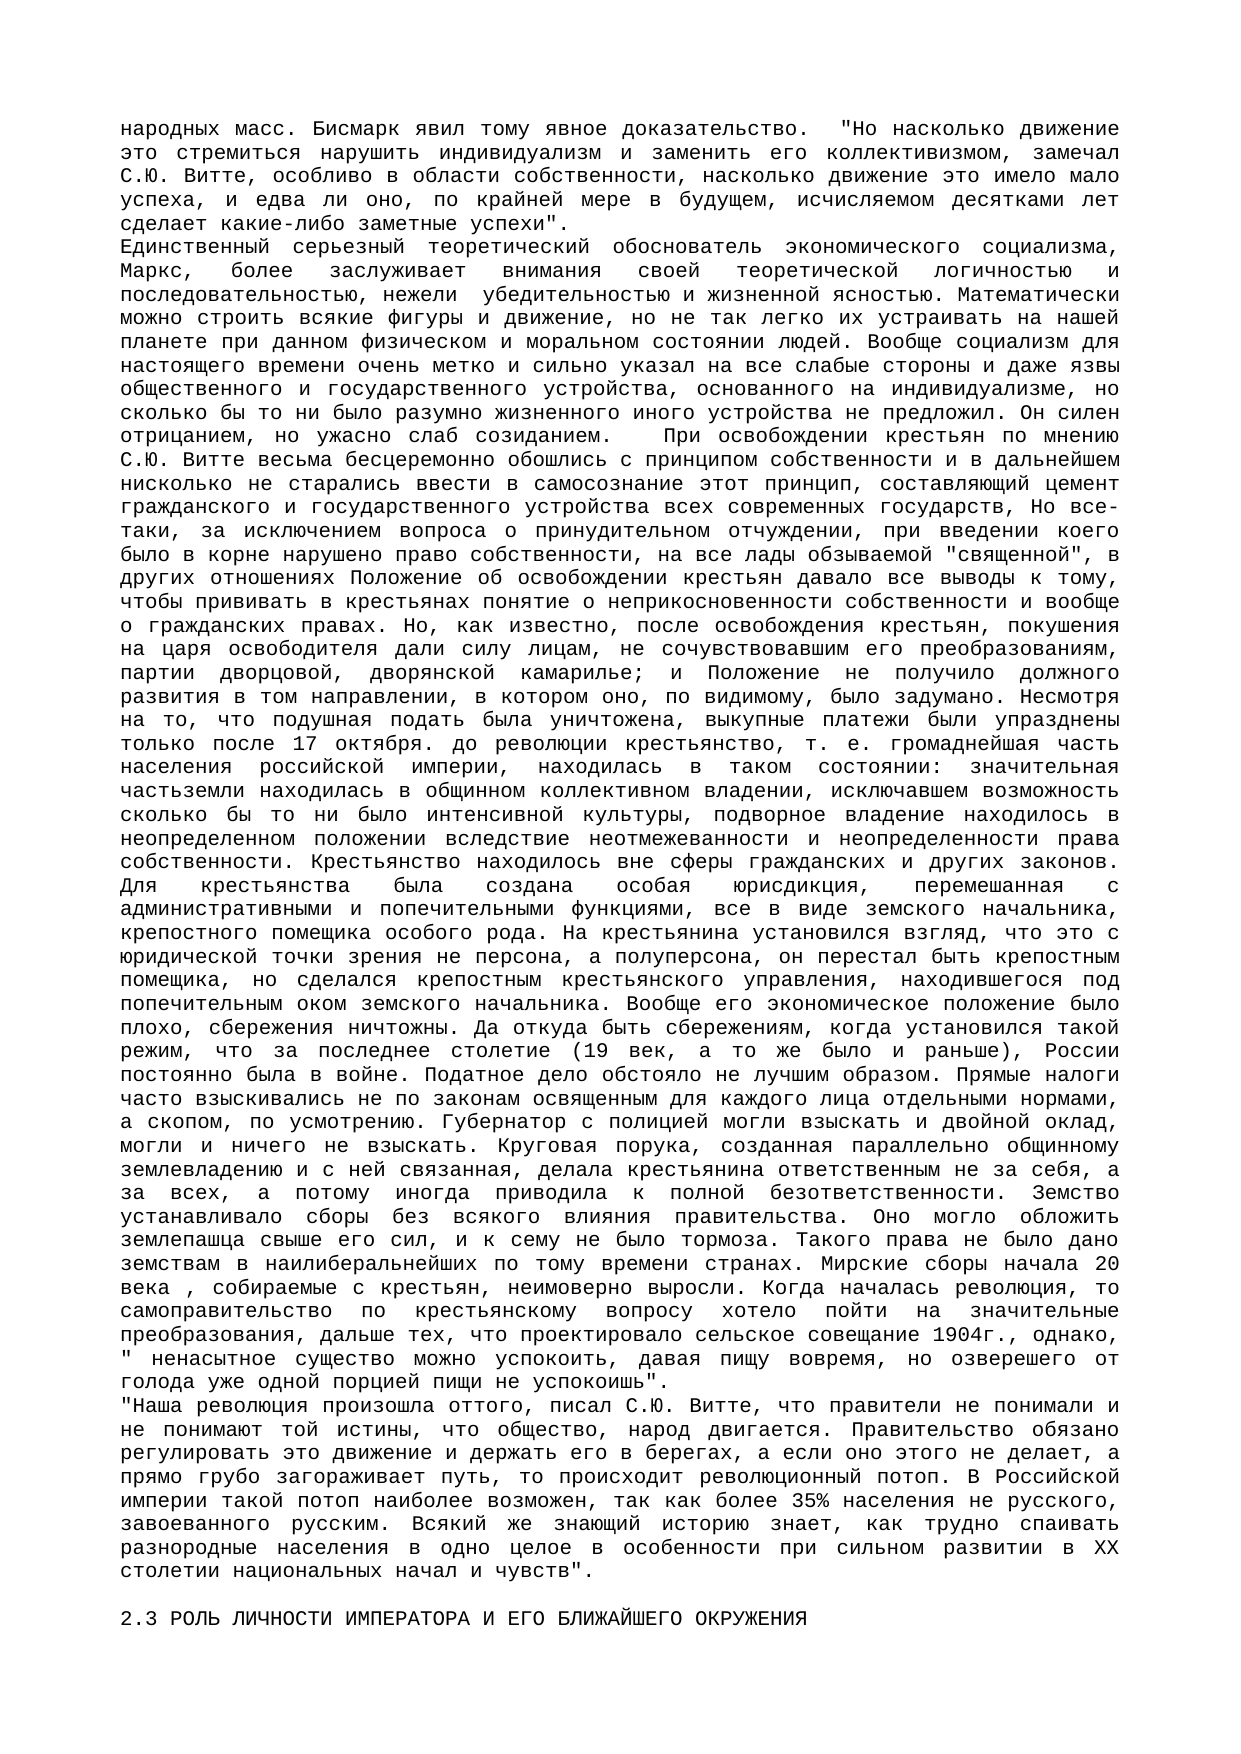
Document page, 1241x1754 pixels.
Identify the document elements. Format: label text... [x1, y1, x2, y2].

text Единственный серьезный теоретический обоснователь экономического социализма, Маркс, более заслуживает внимания своей теоретической логичностью и последовательностью, нежели убедительностью и жизненной ясностью. Математически можно строить всякие фигуры и движение, но не так легко их устраивать на нашей планете при данном физическом и моральном состоянии людей. Вообще социализм для настоящего времени очень метко и сильно указал на все слабые стороны и даже язвы общественного и государственного устройства, основанного на индивидуализме, но сколько бы то ни было разумно жизненного иного устройства не предложил. Он силен отрицанием, но ужасно слаб созиданием. При освобождении крестьян по мнению С.Ю. Витте весьма бесцеремонно обошлись с принципом собственности и в дальнейшем нисколько не старались ввести в самосознание этот принцип, составляющий цемент гражданского и государственного устройства всех современных государств, Но все-таки, за исключением вопроса о принудительном отчуждении, при введении коего было в корне нарушено право собственности, на все лады обзываемой "священной", в других отношениях Положение об освобождении крестьян давало все выводы к тому, чтобы прививать в крестьянах понятие о неприкосновенности собственности и вообще о гражданских правах. Но, как известно, после освобождения крестьян, покушения на царя освободителя дали силу лицам, не сочувствовавшим его преобразованиям, партии дворцовой, дворянской камарилье; и Положение не получило должного развития в том направлении, в котором оно, по видимому, было задумано. Несмотря на то, что подушная подать была уничтожена, выкупные платежи были упразднены только после 17 октября. до революции крестьянство, т. е. громаднейшая часть населения российской империи, находилась в таком состоянии: значительная частьземли находилась в общинном коллективном владении, исключавшем возможность сколько бы то ни было интенсивной культуры, подворное владение находилось в неопределенном положении вследствие неотмежеванности и неопределенности права собственности. Крестьянство находилось вне сферы гражданских и других законов. Для крестьянства была создана особая юрисдикция, перемешанная с административными и попечительными функциями, все в виде земского начальника, крепостного помещика особого рода. На крестьянина установился взгляд, что это с юридической точки зрения не персона, а полуперсона, он перестал быть крепостным помещика, но сделался крепостным крестьянского управления, находившегося под попечительным оком земского начальника. Вообще его экономическое положение было плохо, сбережения ничтожны. Да откуда быть сбережениям, когда установился такой режим, что за последнее столетие (19 век, а то же было и раньше), России постоянно была в войне. Податное дело обстояло не лучшим образом. Прямые налоги часто взыскивались не по законам освященным для каждого лица отдельными нормами, а скопом, по усмотрению. Губернатор с полицией могли взыскать и двойной оклад, могли и ничего не взыскать. Круговая порука, созданная параллельно общинному землевладению и с ней связанная, делала крестьянина ответственным не за себя, а за всех, а потому иногда приводила к полной безответственности. Земство устанавливало сборы без всякого влияния правительства. Оно могло обложить землепашца свыше его сил, и к сему не было тормоза. Такого права не было дано земствам в наилиберальнейших по тому времени странах. Мирские сборы начала 20 века , собираемые с крестьян, неимоверно выросли. Когда началась революция, то самоправительство по крестьянскому вопросу хотело пойти на значительные преобразования, дальше тех, что проектировало сельское совещание 1904г., однако, " ненасытное существо можно успокоить, давая пищу вовремя, но озверешего от голода уже одной порцией пищи не успокоишь". [120, 236, 1120, 1395]
text "Наша революция произошла оттого, писал С.Ю. Витте, что правители не понимали и не понимают той истины, что общество, народ двигается. Правительство обязано регулировать это движение и держать его в берегах, а если оно этого не делает, а прямо грубо загораживает путь, то происходит революционный потоп. В Российской империи такой потоп наиболее возможен, так как более 35% населения не русского, завоеванного русским. Всякий же знающий историю знает, как трудно спаивать разнородные населения в одно целое в особенности при сильном развитии в ХХ столетии национальных начал и чувств". [120, 1395, 1120, 1584]
text 2.3 РОЛЬ ЛИЧНОСТИ ИМПЕРАТОРА И ЕГО БЛИЖАЙШЕГО ОКРУЖЕНИЯ [120, 1608, 1120, 1631]
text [120, 118, 1120, 236]
